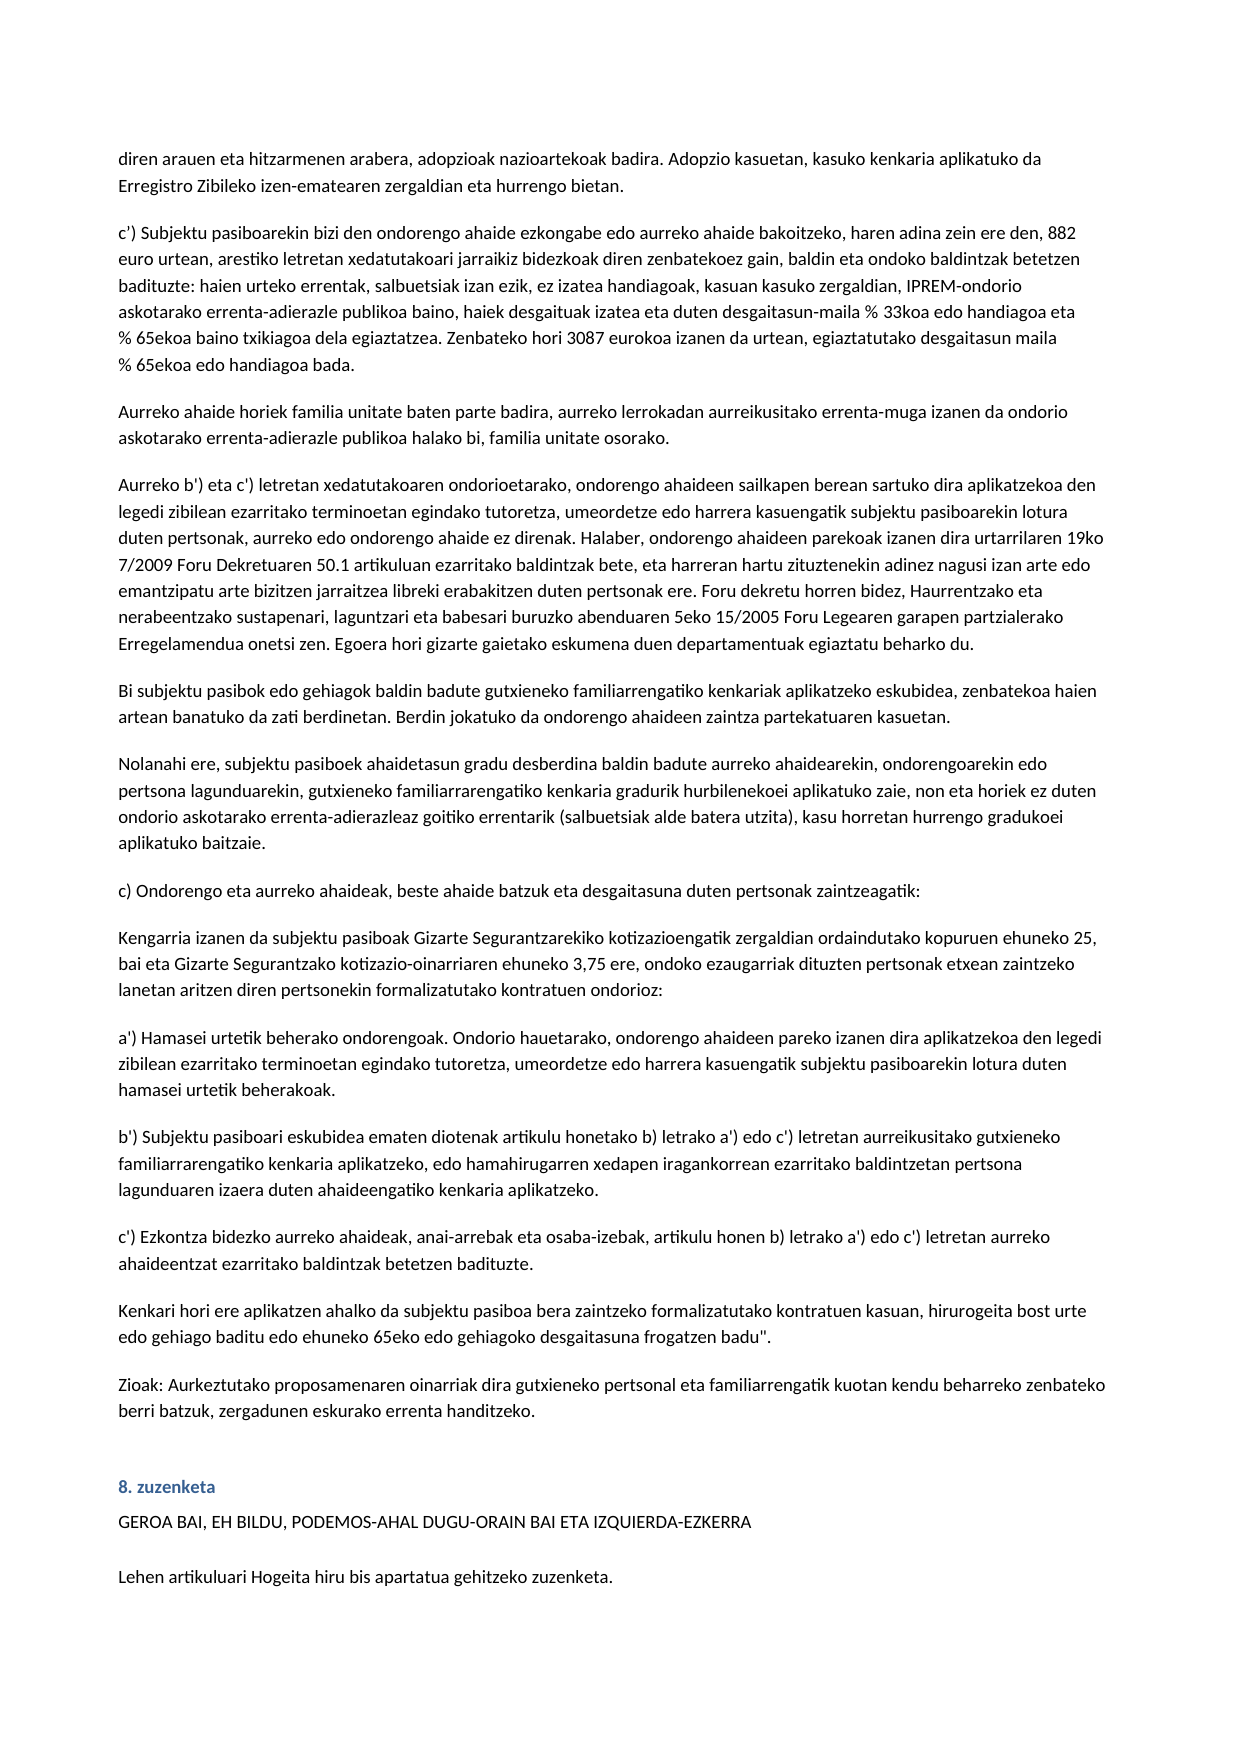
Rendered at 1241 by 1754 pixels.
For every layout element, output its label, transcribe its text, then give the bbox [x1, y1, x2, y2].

text Kenkari hori ere aplikatzen ahalko da subjektu pasiboa bera zaintzeko formalizatutako kontratuen kasuan, hirurogeita bost urte edo gehiago baditu edo ehuneko 65eko edo gehiagoko desgaitasuna frogatzen badu". [118, 1299, 1107, 1348]
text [118, 148, 1107, 197]
subtitle 8. zuzenketa [118, 1475, 1107, 1498]
text GEROA BAI, EH BILDU, PODEMOS-AHAL DUGU-ORAIN BAI ETA IZQUIERDA-EZKERRA [118, 1510, 1107, 1533]
text Bi subjektu pasibok edo gehiagok baldin badute gutxieneko familiarrengatiko kenkariak aplikatzeko eskubidea, zenbatekoa haien artean banatuko da zati berdinetan. Berdin jokatuko da ondorengo ahaideen zaintza partekatuaren kasuetan. [118, 679, 1107, 728]
text a') Hamasei urtetik beherako ondorengoak. Ondorio hauetarako, ondorengo ahaideen pareko izanen dira aplikatzekoa den legedi zibilean ezarritako terminoetan egindako tutoretza, umeordetze edo harrera kasuengatik subjektu pasiboarekin lotura duten hamasei urtetik beherakoak. [118, 1026, 1107, 1101]
text c) Ondorengo eta aurreko ahaideak, beste ahaide batzuk eta desgaitasuna duten pertsonak zaintzeagatik: [118, 879, 1107, 902]
text Nolanahi ere, subjektu pasiboek ahaidetasun gradu desberdina baldin badute aurreko ahaidearekin, ondorengoarekin edo pertsona lagunduarekin, gutxieneko familiarrarengatiko kenkaria gradurik hurbilenekoei aplikatuko zaie, non eta horiek ez duten ondorio askotarako errenta-adierazleaz goitiko errentarik (salbuetsiak alde batera utzita), kasu horretan hurrengo gradukoei aplikatuko baitzaie. [118, 752, 1107, 854]
text Zioak: Aurkeztutako proposamenaren oinarriak dira gutxieneko pertsonal eta familiarrengatik kuotan kendu beharreko zenbateko berri batzuk, zergadunen eskurako errenta handitzeko. [118, 1373, 1107, 1422]
text Kengarria izanen da subjektu pasiboak Gizarte Segurantzarekiko kotizazioengatik zergaldian ordaindutako kopuruen ehuneko 25, bai eta Gizarte Segurantzako kotizazio-oinarriaren ehuneko 3,75 ere, ondoko ezaugarriak dituzten pertsonak etxean zaintzeko lanetan aritzen diren pertsonekin formalizatutako kontratuen ondorioz: [118, 926, 1107, 1002]
text c’) Subjektu pasiboarekin bizi den ondorengo ahaide ezkongabe edo aurreko ahaide bakoitzeko, haren adina zein ere den, 882 euro urtean, arestiko letretan xedatutakoari jarraikiz bidezkoak diren zenbatekoez gain, baldin eta ondoko baldintzak betetzen badituzte: haien urteko errentak, salbuetsiak izan ezik, ez izatea handiagoak, kasuan kasuko zergaldian, IPREM-ondorio askotarako errenta-adierazle publikoa baino, haiek desgaituak izatea eta duten desgaitasun-maila % 33koa edo handiagoa eta % 65ekoa baino txikiagoa dela egiaztatzea. Zenbateko hori 3087 eurokoa izanen da urtean, egiaztatutako desgaitasun maila % 65ekoa edo handiagoa bada. [118, 221, 1107, 376]
text Aurreko ahaide horiek familia unitate baten parte badira, aurreko lerrokadan aurreikusitako errenta-muga izanen da ondorio askotarako errenta-adierazle publikoa halako bi, familia unitate osorako. [118, 400, 1107, 449]
text b') Subjektu pasiboari eskubidea ematen diotenak artikulu honetako b) letrako a') edo c') letretan aurreikusitako gutxieneko familiarrarengatiko kenkaria aplikatzeko, edo hamahirugarren xedapen iragankorrean ezarritako baldintzetan pertsona lagunduaren izaera duten ahaideengatiko kenkaria aplikatzeko. [118, 1126, 1107, 1201]
text c') Ezkontza bidezko aurreko ahaideak, anai-arrebak eta osaba-izebak, artikulu honen b) letrako a') edo c') letretan aurreko ahaideentzat ezarritako baldintzak betetzen badituzte. [118, 1226, 1107, 1275]
text Aurreko b') eta c') letretan xedatutakoaren ondorioetarako, ondorengo ahaideen sailkapen berean sartuko dira aplikatzekoa den legedi zibilean ezarritako terminoetan egindako tutoretza, umeordetze edo harrera kasuengatik subjektu pasiboarekin lotura duten pertsonak, aurreko edo ondorengo ahaide ez direnak. Halaber, ondorengo ahaideen parekoak izanen dira urtarrilaren 19ko 7/2009 Foru Dekretuaren 50.1 artikuluan ezarritako baldintzak bete, eta harreran hartu zituztenekin adinez nagusi izan arte edo emantzipatu arte bizitzen jarraitzea libreki erabakitzen duten pertsonak ere. Foru dekretu horren bidez, Haurrentzako eta nerabeentzako sustapenari, laguntzari eta babesari buruzko abenduaren 5eko 15/2005 Foru Legearen garapen partzialerako Erregelamendua onetsi zen. Egoera hori gizarte gaietako eskumena duen departamentuak egiaztatu beharko du. [118, 474, 1107, 655]
text Lehen artikuluari Hogeita hiru bis apartatua gehitzeko zuzenketa. [118, 1565, 1107, 1588]
